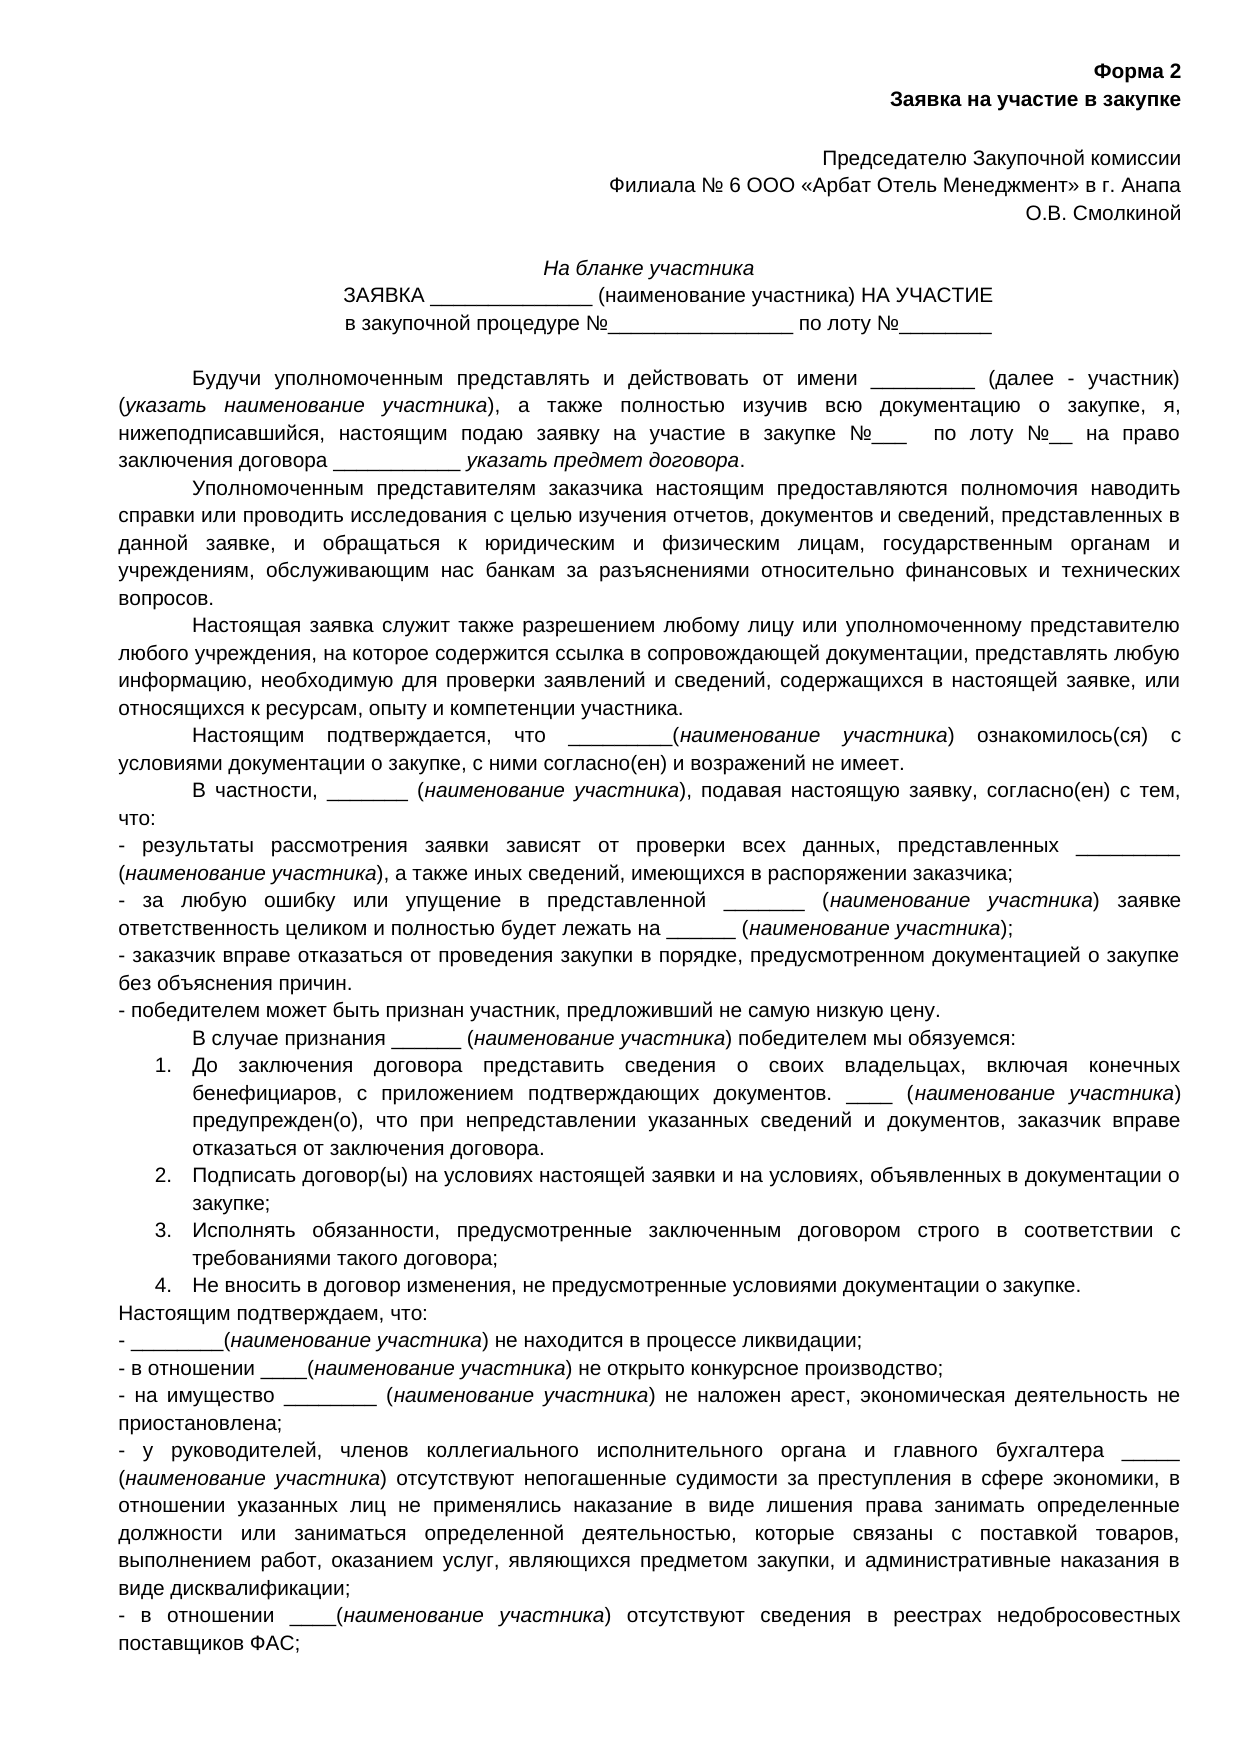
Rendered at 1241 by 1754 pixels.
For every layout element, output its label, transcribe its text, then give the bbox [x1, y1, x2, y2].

text в закупочной процедуре №________________ по лоту №________ [156, 311, 1181, 335]
list Исполнять обязанности, предусмотренные заключенным договором строго в соответствии с требованиями такого договора; [154, 1218, 1181, 1270]
list На бланке участника [118, 256, 1181, 280]
text Настоящим подтверждаем, что: [118, 1301, 1181, 1325]
text - заказчик вправе отказаться от проведения закупки в порядке, предусмотренном документацией о закупке без объяснения причин. [118, 943, 1181, 995]
text - у руководителей, членов коллегиального исполнительного органа и главного бухгалтера _____ (наименование участника) отсутствуют непогашенные судимости за преступления в сфере экономики, в отношении указанных лиц не применялись наказание в виде лишения права занимать определенные должности или заниматься определенной деятельностью, которые связаны с поставкой товаров, выполнением работ, оказанием услуг, являющихся предметом закупки, и административные наказания в виде дисквалификации; [118, 1438, 1181, 1600]
text - в отношении ____(наименование участника) отсутствуют сведения в реестрах недобросовестных поставщиков ФАС; [118, 1603, 1181, 1655]
text - за любую ошибку или упущение в представленной _______ (наименование участника) заявке ответственность целиком и полностью будет лежать на ______ (наименование участника); [118, 888, 1181, 940]
list Не вносить в договор изменения, не предусмотренные условиями документации о закупке. [154, 1273, 1181, 1297]
text - результаты рассмотрения заявки зависят от проверки всех данных, представленных _________ (наименование участника), а также иных сведений, имеющихся в распоряжении заказчика; [118, 833, 1181, 885]
text Настоящая заявка служит также разрешением любому лицу или уполномоченному представителю любого учреждения, на которое содержится ссылка в сопровождающей документации, представлять любую информацию, необходимую для проверки заявлений и сведений, содержащихся в настоящей заявке, или относящихся к ресурсам, опыту и компетенции участника. [118, 613, 1181, 720]
text Заявка на участие в закупке [118, 87, 1181, 111]
text Форма 2 [118, 59, 1181, 83]
list Филиала № 6 ООО «Арбат Отель Менеджмент» в г. Анапа [118, 173, 1181, 197]
list Подписать договор(ы) на условиях настоящей заявки и на условиях, объявленных в документации о закупке; [154, 1163, 1181, 1215]
list О.В. Смолкиной [118, 201, 1181, 225]
list До заключения договора представить сведения о своих владельцах, включая конечных бенефициаров, с приложением подтверждающих документов. ____ (наименование участника) предупрежден(о), что при непредставлении указанных сведений и документов, заказчик вправе отказаться от заключения договора. [154, 1053, 1181, 1160]
list В случае признания ______ (наименование участника) победителем мы обязуемся: [118, 1026, 1181, 1050]
text - на имущество ________ (наименование участника) не наложен арест, экономическая деятельность не приостановлена; [118, 1383, 1181, 1435]
text ЗАЯВКА ______________ (наименование участника) НА УЧАСТИЕ [156, 283, 1181, 307]
text - в отношении ____(наименование участника) не открыто конкурсное производство; [118, 1356, 1181, 1380]
text - ________(наименование участника) не находится в процессе ликвидации; [118, 1328, 1181, 1352]
text В частности, _______ (наименование участника), подавая настоящую заявку, согласно(ен) с тем, что: [118, 778, 1181, 830]
text Уполномоченным представителям заказчика настоящим предоставляются полномочия наводить справки или проводить исследования с целью изучения отчетов, документов и сведений, представленных в данной заявке, и обращаться к юридическим и физическим лицам, государственным органам и учреждениям, обслуживающим нас банкам за разъяснениями относительно финансовых и технических вопросов. [118, 476, 1181, 610]
list Председателю Закупочной комиссии [118, 146, 1181, 170]
text Будучи уполномоченным представлять и действовать от имени _________ (далее - участник) (указать наименование участника), а также полностью изучив всю документацию о закупке, я, нижеподписавшийся, настоящим подаю заявку на участие в закупке №___ по лоту №__ на право заключения договора ___________ указать предмет договора. [118, 366, 1181, 472]
text Настоящим подтверждается, что _________(наименование участника) ознакомилось(ся) с условиями документации о закупке, с ними согласно(ен) и возражений не имеет. [118, 723, 1181, 775]
text - победителем может быть признан участник, предложивший не самую низкую цену. [118, 998, 1181, 1022]
